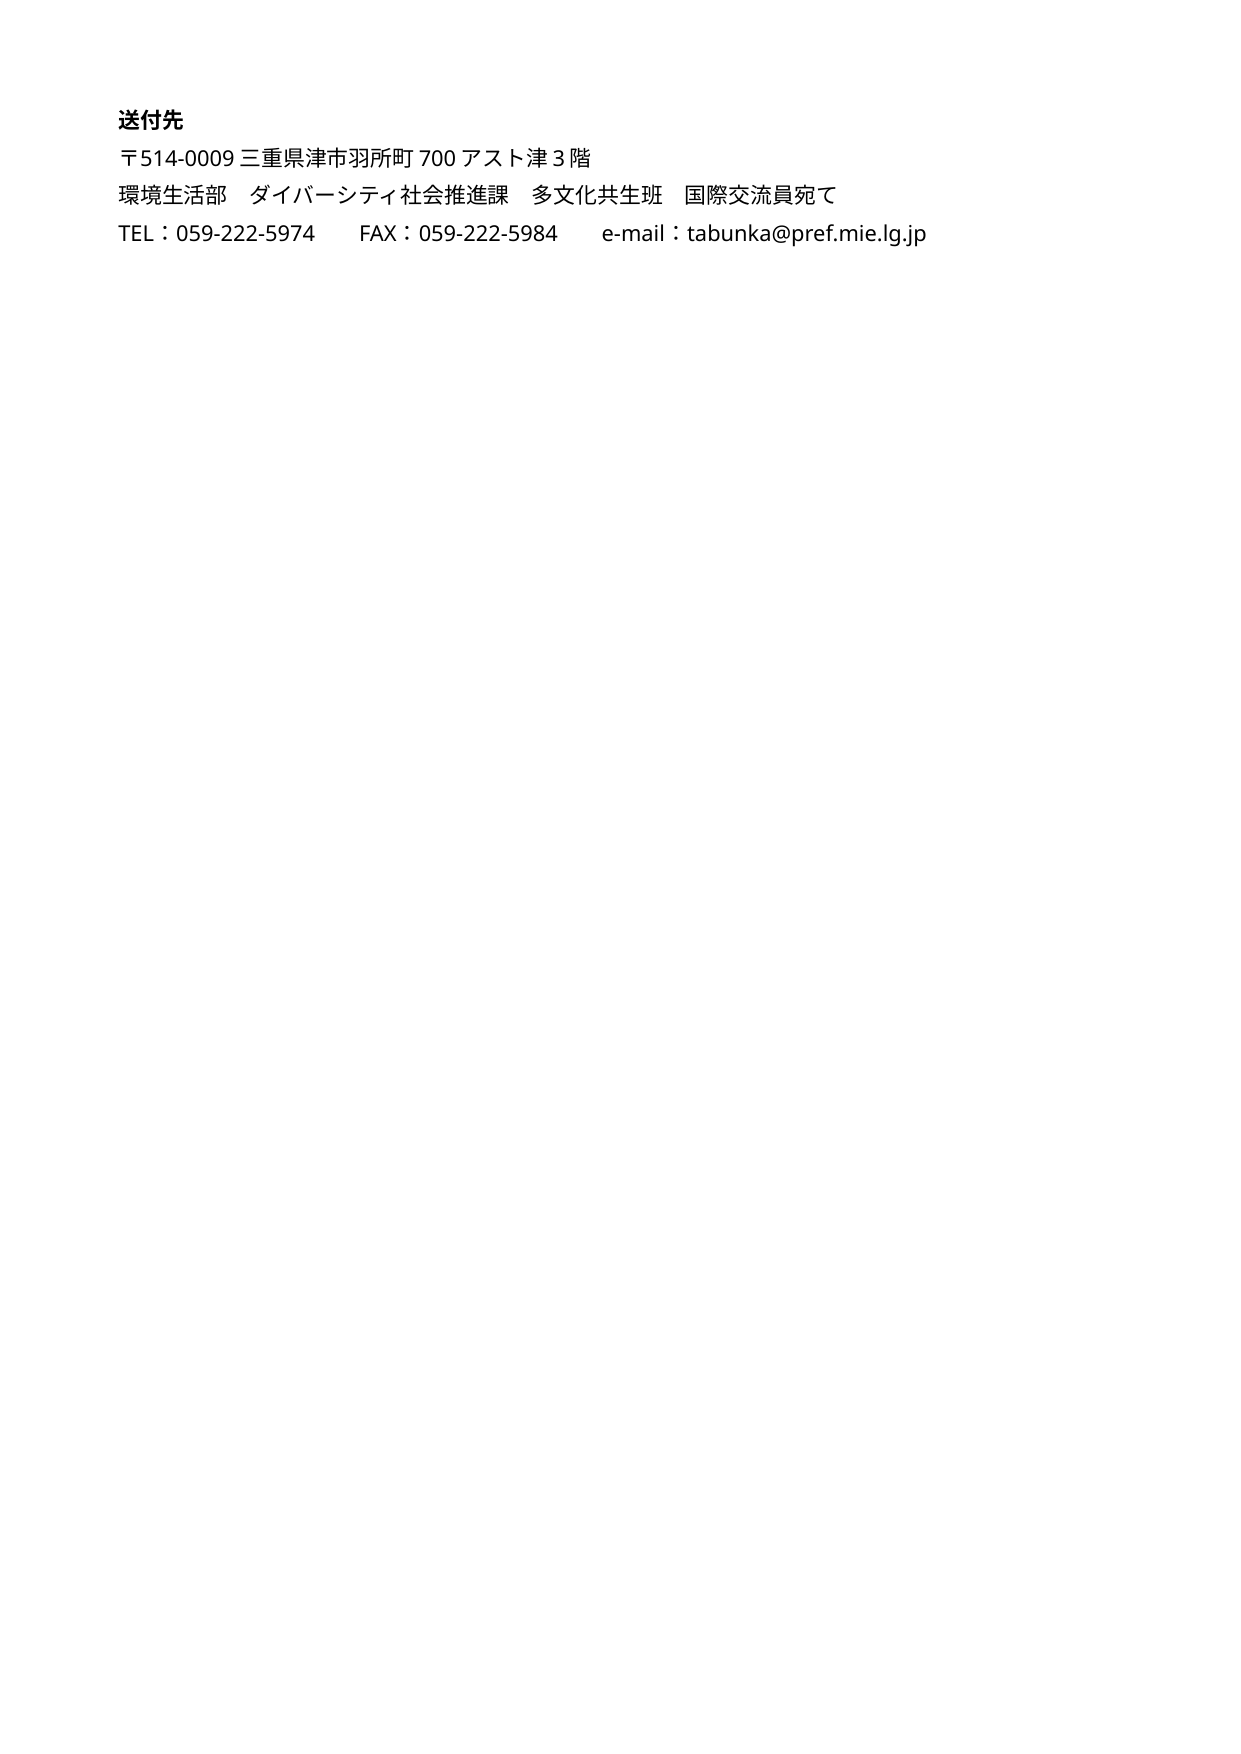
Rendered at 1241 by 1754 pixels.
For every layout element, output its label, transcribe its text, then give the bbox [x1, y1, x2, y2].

text 送付先 [118, 100, 1122, 138]
text TEL：059-222-5974 FAX：059-222-5984 e-mail：tabunka@pref.mie.lg.jp [118, 213, 1122, 250]
text 環境生活部 ダイバーシティ社会推進課 多文化共生班 国際交流員宛て [118, 175, 1122, 213]
text 〒514‐0009三重県津市羽所町700アスト津3階 [118, 138, 1122, 175]
